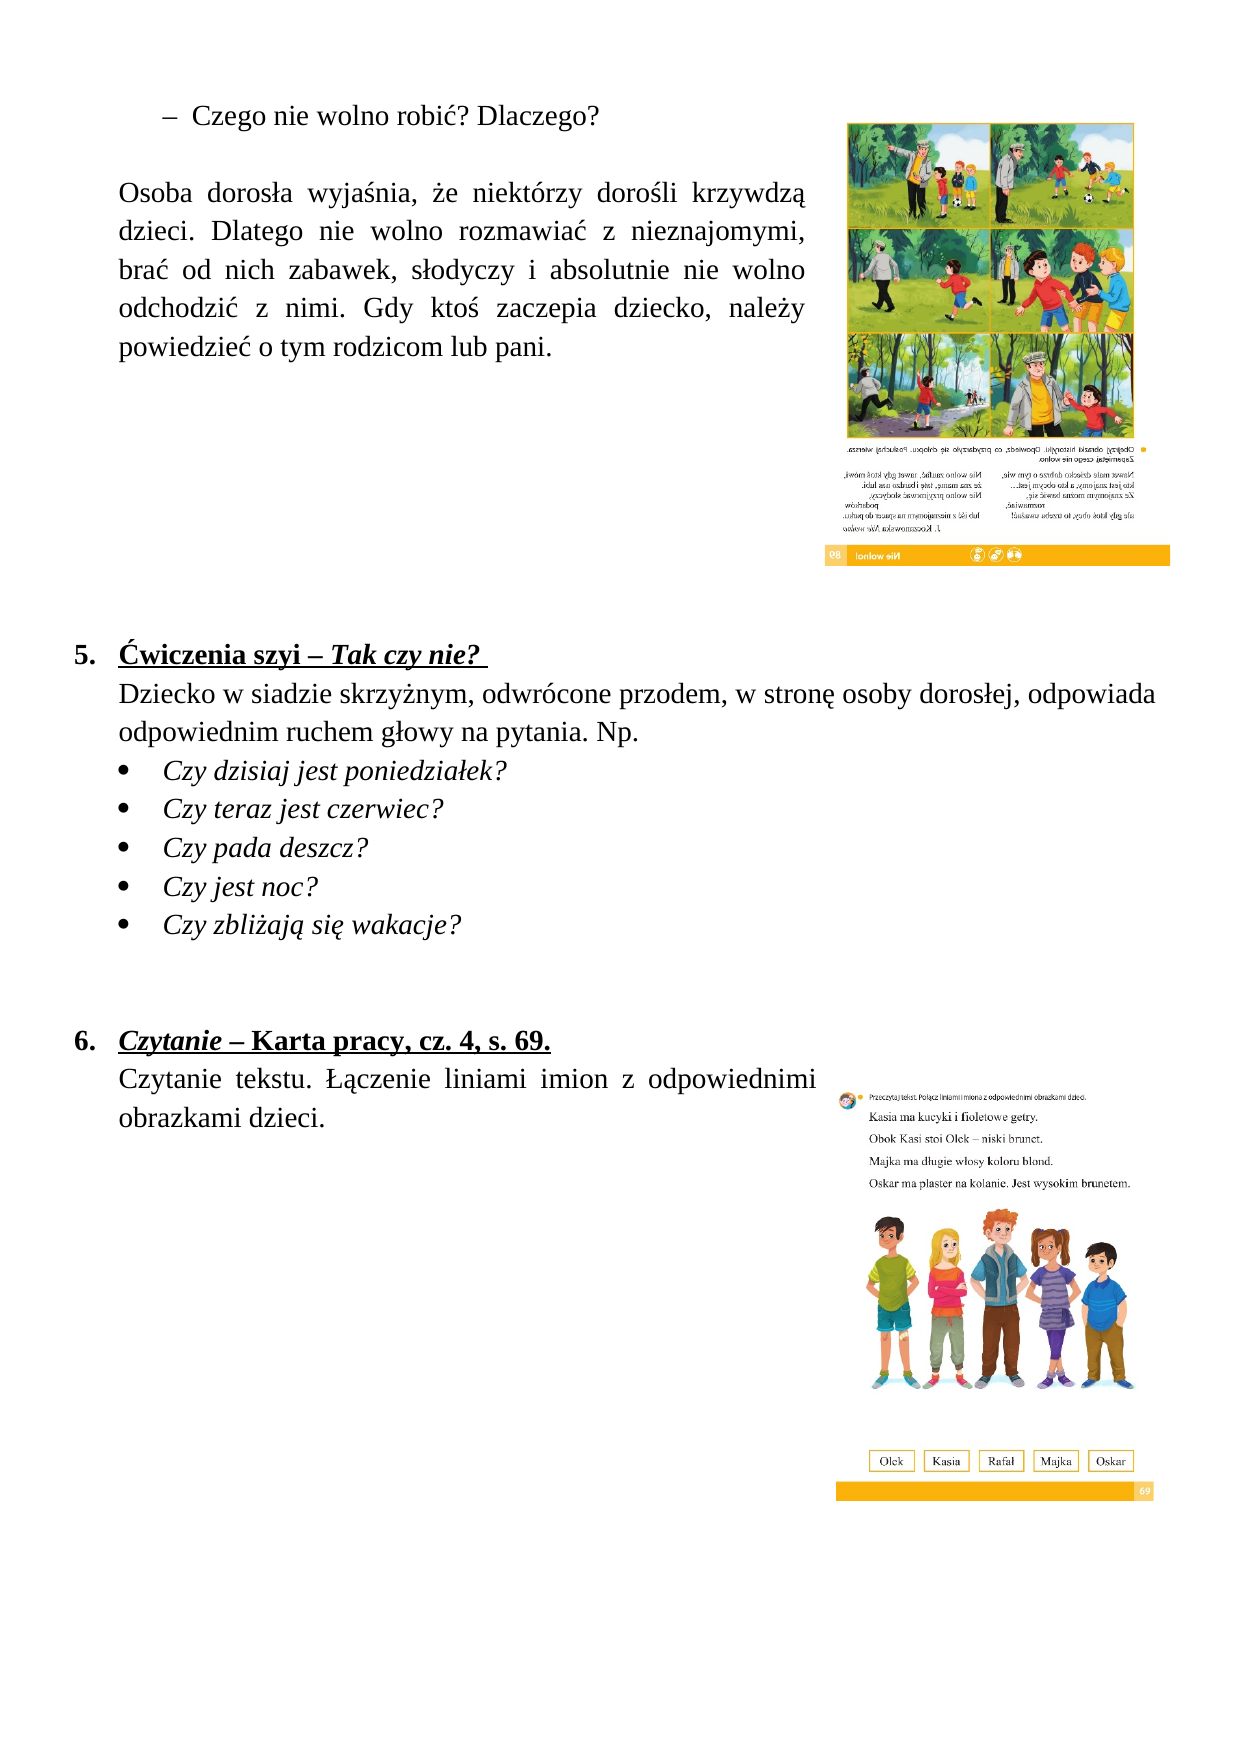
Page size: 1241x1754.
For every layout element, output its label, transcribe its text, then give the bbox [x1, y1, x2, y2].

picture [834, 1070, 1154, 1498]
list Czy zbliżają się wakacje? [118, 907, 1167, 941]
list Czy jest noc? [118, 869, 1167, 902]
text Dziecko w siadzie skrzyżnym, odwrócone przodem, w stronę osoby dorosłej, odpowiada odpowiednim ruchem głowy na pytania. Np. [118, 676, 1167, 748]
list Czytanie – Karta pracy, cz. 4, s. 69. [74, 1023, 1167, 1057]
text – Czego nie wolno robić? Dlaczego? [74, 98, 825, 131]
text Osoba dorosła wyjaśnia, że niektórzy dorośli krzywdzą dzieci. Dlatego nie wolno rozmawiać z nieznajomymi, brać od nich zabawek, słodyczy i absolutnie nie wolno odchodzić z nimi. Gdy ktoś zaczepia dziecko, należy powiedzieć o tym rodzicom lub pani. [118, 175, 825, 362]
list Czy teraz jest czerwiec? [118, 791, 1167, 825]
picture [825, 97, 1172, 564]
text Czytanie tekstu. Łączenie liniami imion z odpowiednimi obrazkami dzieci. [118, 1062, 1167, 1134]
list Czy dzisiaj jest poniedziałek? [118, 753, 1167, 786]
list Czy pada deszcz? [118, 830, 1167, 864]
list Ćwiczenia szyi – Tak czy nie? [74, 637, 1167, 671]
